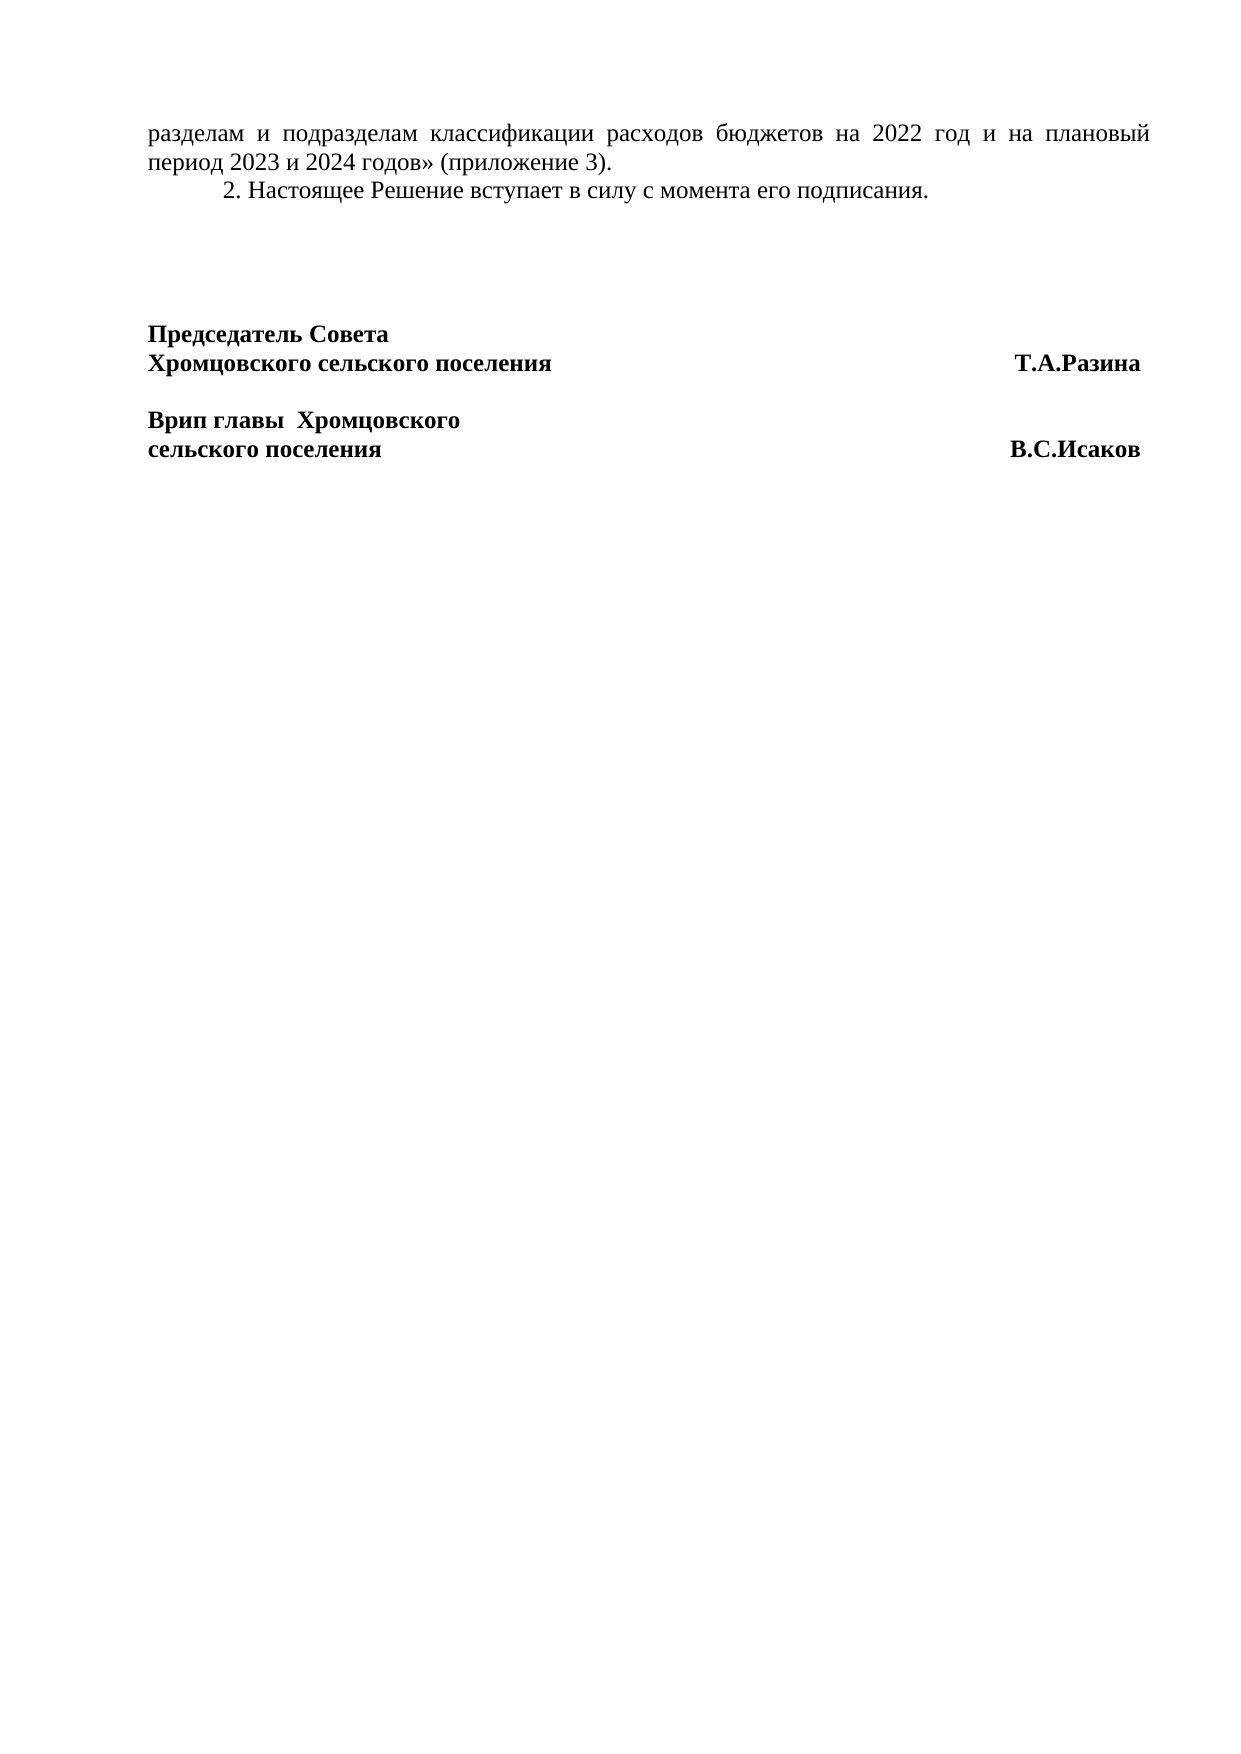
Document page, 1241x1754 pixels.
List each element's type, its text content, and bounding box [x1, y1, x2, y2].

table_cell Врип главы Хромцовского сельского поселения [136, 406, 634, 463]
table_cell В.С.Исаков [635, 406, 1152, 463]
text 2. Настоящее Решение вступает в силу с момента его подписания. [148, 176, 1152, 204]
table_header Председатель Совета Хромцовского сельского поселения [136, 291, 634, 406]
table_header Т.А.Разина [635, 291, 1152, 406]
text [148, 118, 1152, 176]
